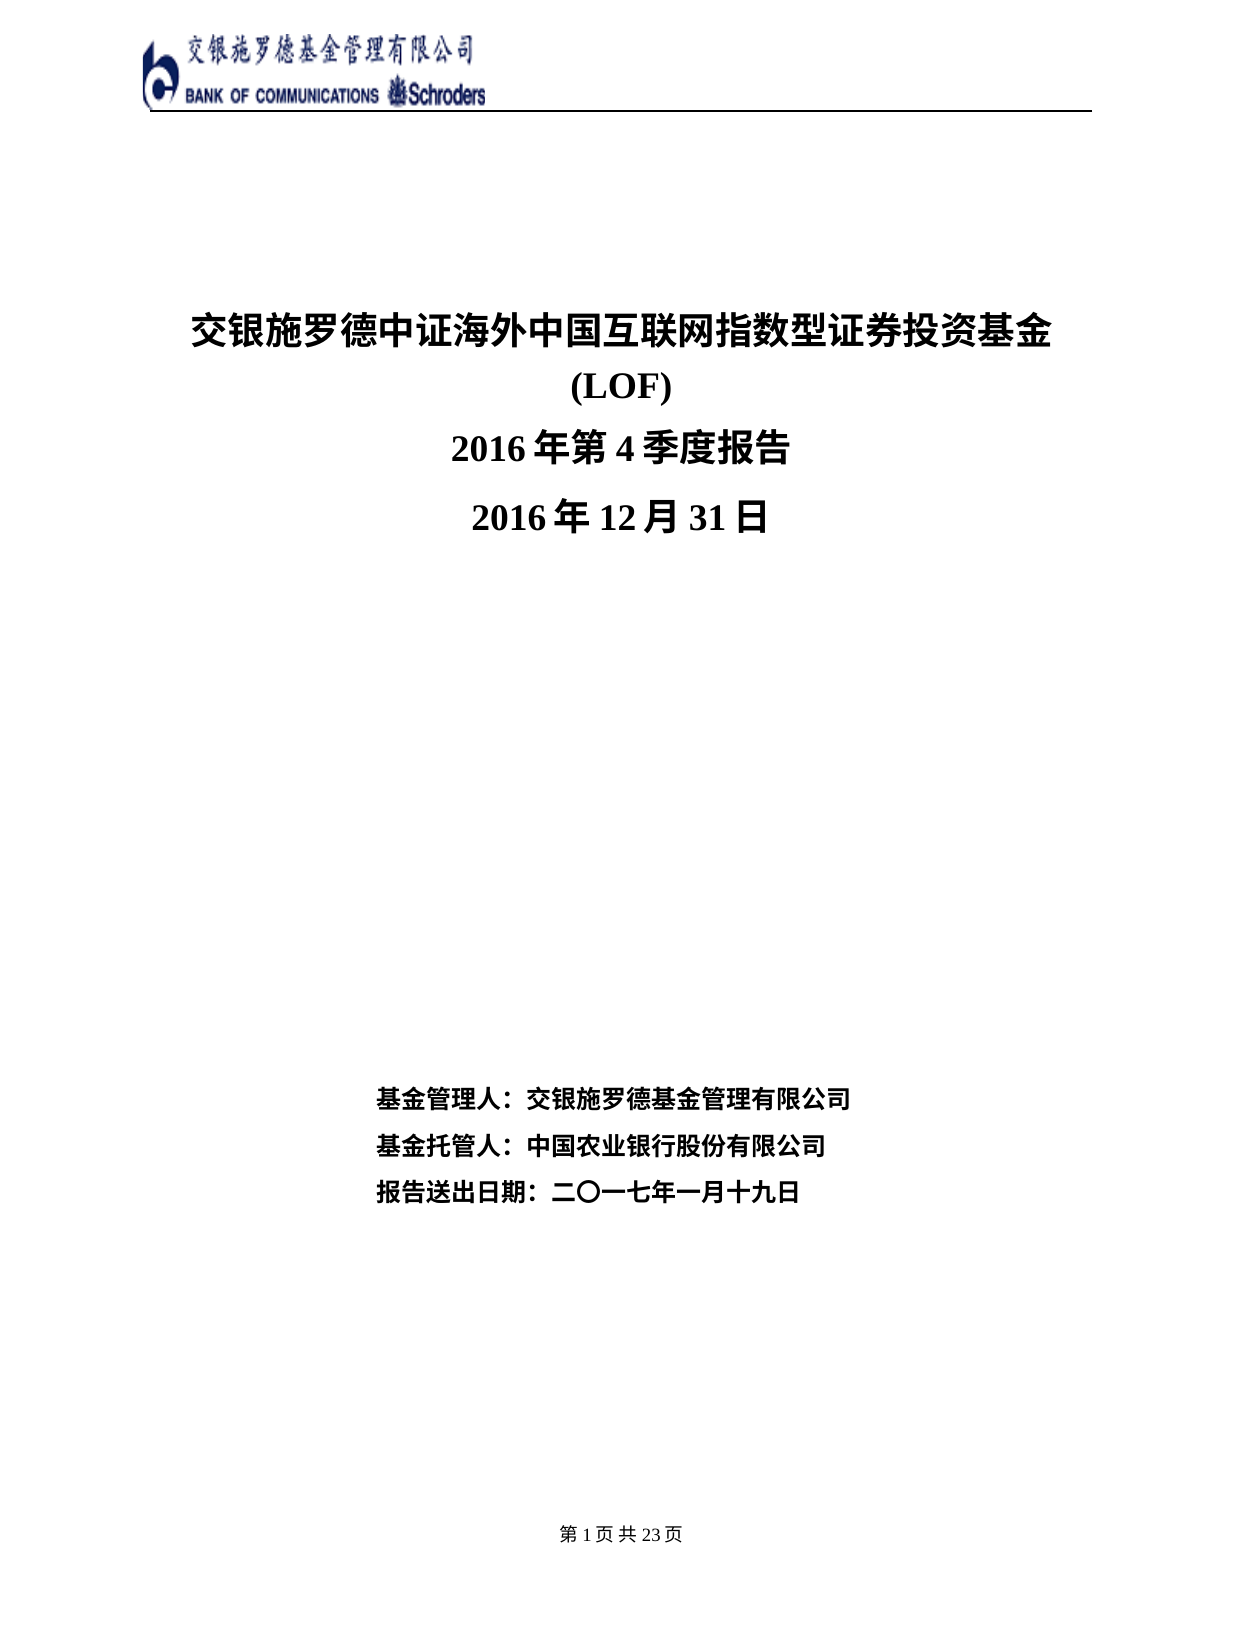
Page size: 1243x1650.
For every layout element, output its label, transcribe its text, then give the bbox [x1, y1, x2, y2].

text 基金管理人：交银施罗德基金管理有限公司 [150, 1079, 1092, 1116]
text 2016年12月31日 [150, 486, 1092, 541]
text 2016年第4季度报告 [150, 418, 1092, 472]
text 交银施罗德中证海外中国互联网指数型证券投资基金(LOF) [150, 301, 1092, 407]
text 基金托管人：中国农业银行股份有限公司 [150, 1126, 1092, 1162]
picture [142, 34, 485, 110]
text 报告送出日期：二〇一七年一月十九日 [150, 1172, 1092, 1209]
